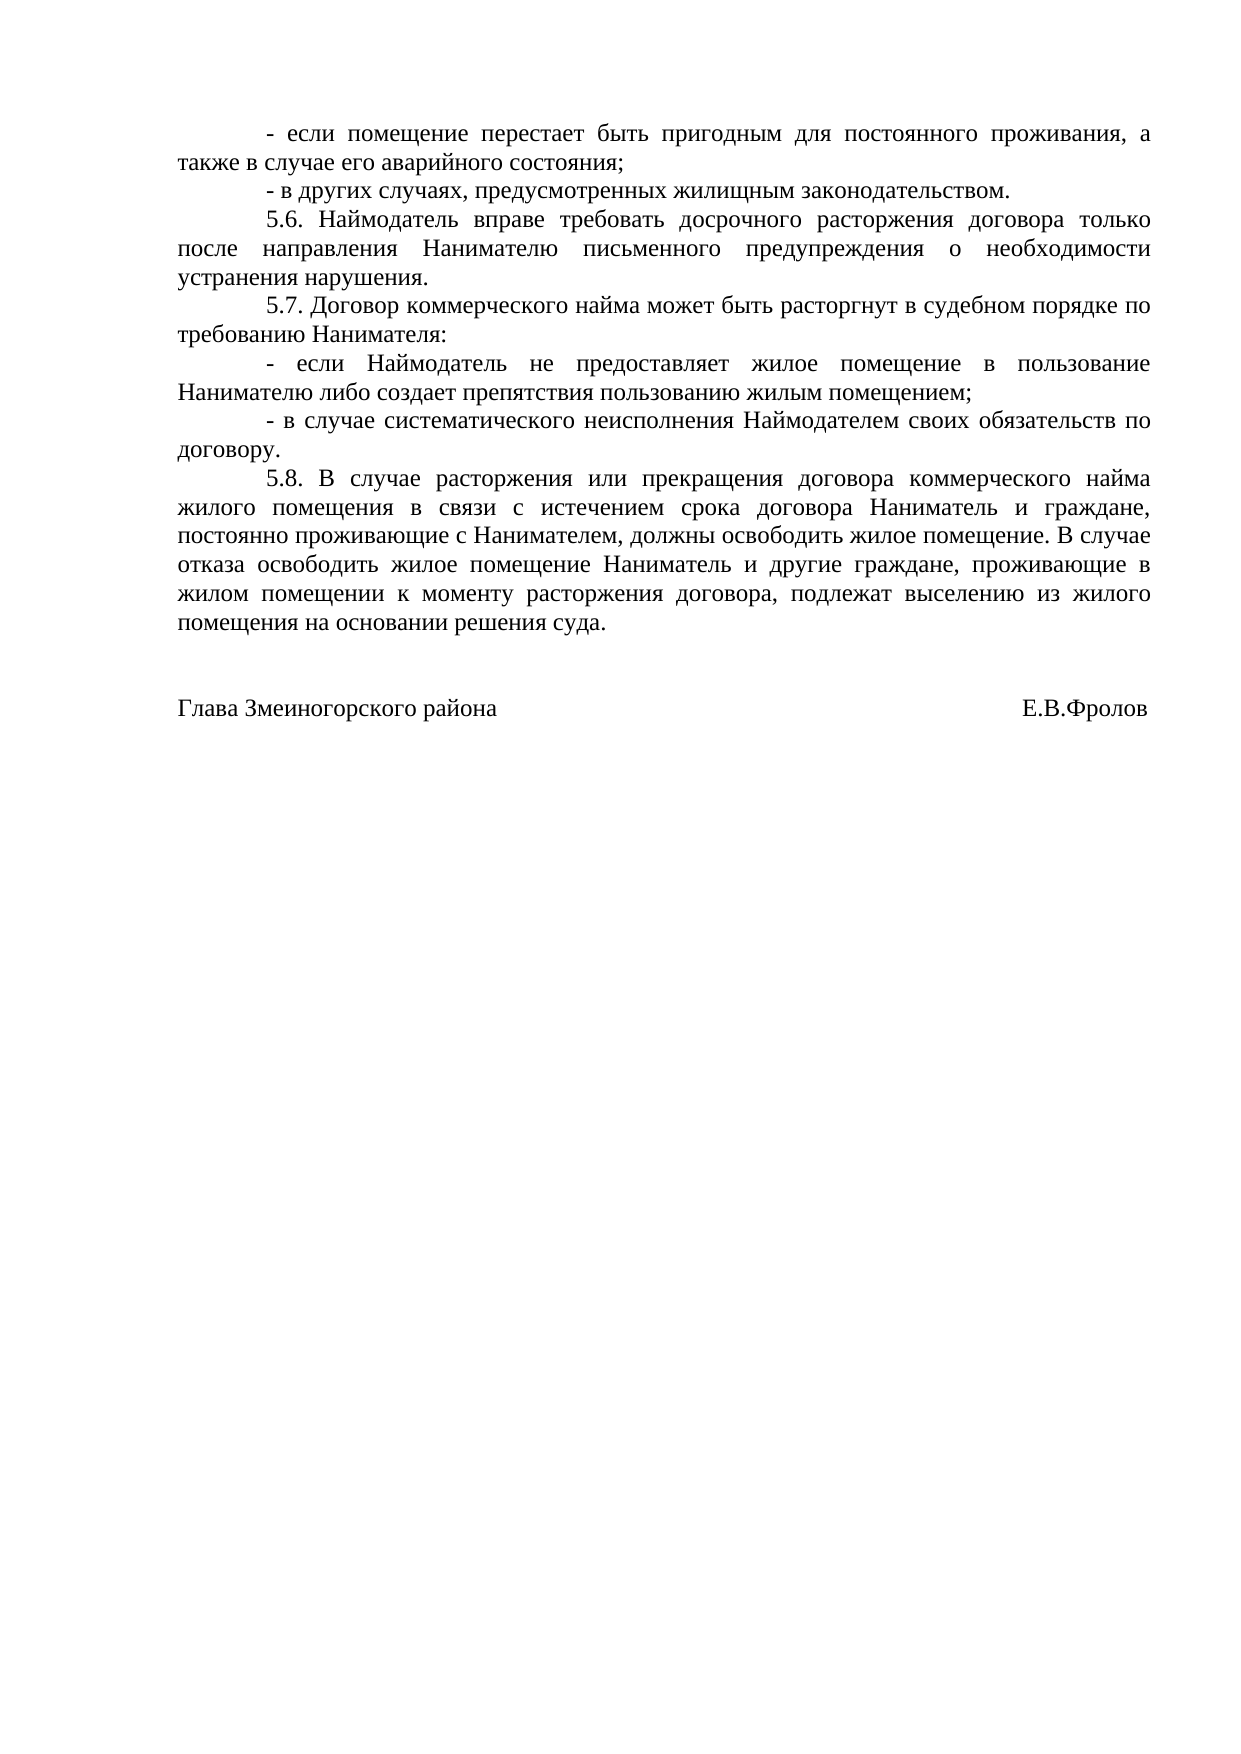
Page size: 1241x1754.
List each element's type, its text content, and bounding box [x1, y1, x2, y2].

text Глава Змеиногорского района Е.В.Фролов [177, 693, 1152, 722]
text 5.6. Наймодатель вправе требовать досрочного расторжения договора только после направления Нанимателю письменного предупреждения о необходимости устранения нарушения. [177, 204, 1152, 291]
text - если помещение перестает быть пригодным для постоянного проживания, а также в случае его аварийного состояния; [177, 118, 1152, 176]
text - в случае систематического неисполнения Наймодателем своих обязательств по договору. [177, 406, 1152, 463]
text - в других случаях, предусмотренных жилищным законодательством. [177, 176, 1152, 204]
text 5.7. Договор коммерческого найма может быть расторгнут в судебном порядке по требованию Нанимателя: [177, 291, 1152, 348]
text - если Наймодатель не предоставляет жилое помещение в пользование Нанимателю либо создает препятствия пользованию жилым помещением; [177, 348, 1152, 406]
text 5.8. В случае расторжения или прекращения договора коммерческого найма жилого помещения в связи с истечением срока договора Наниматель и граждане, постоянно проживающие с Нанимателем, должны освободить жилое помещение. В случае отказа освободить жилое помещение Наниматель и другие граждане, проживающие в жилом помещении к моменту расторжения договора, подлежат выселению из жилого помещения на основании решения суда. [177, 463, 1152, 636]
